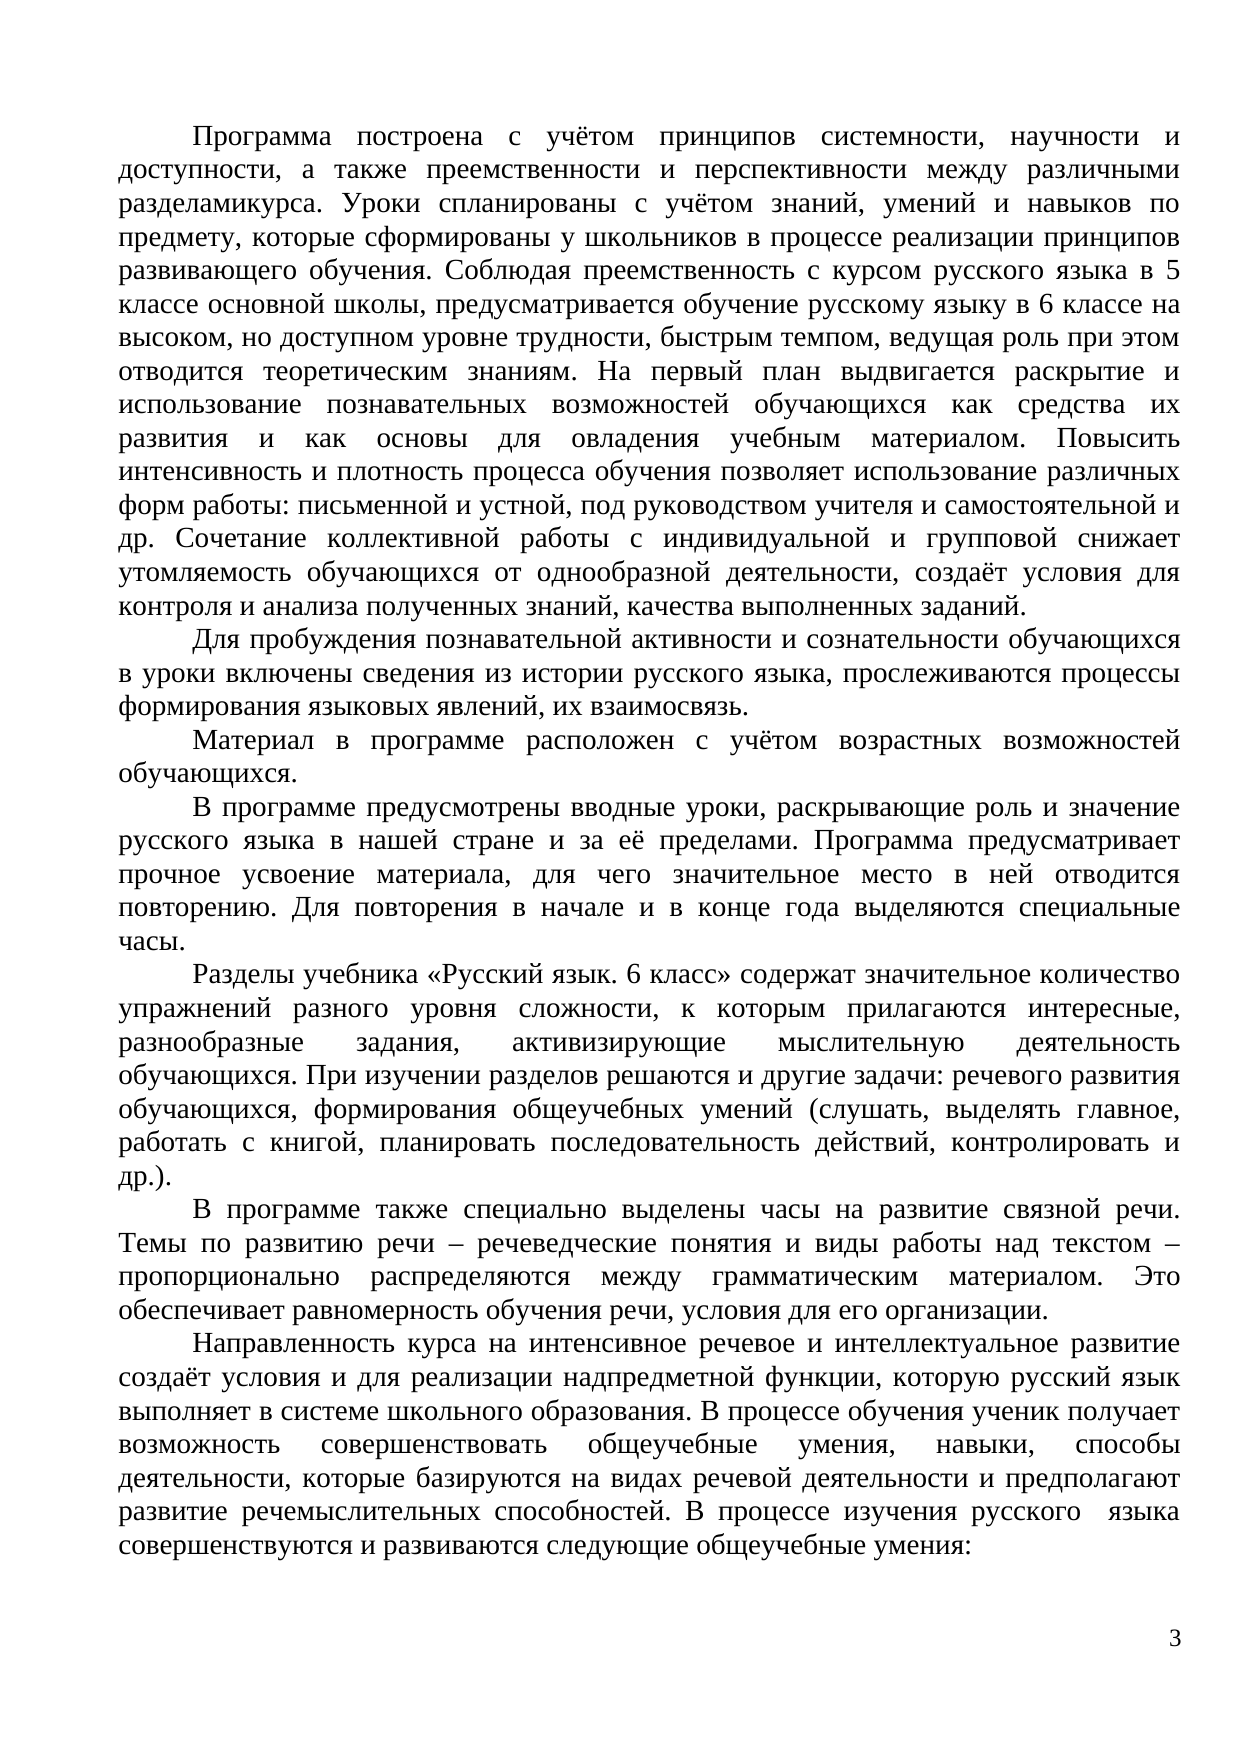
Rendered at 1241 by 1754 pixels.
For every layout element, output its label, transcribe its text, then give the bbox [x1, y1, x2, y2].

text Программа построена с учётом принципов системности, научности и доступности, а также преемственности и перспективности между различными разделамикурса. Уроки спланированы с учётом знаний, умений и навыков по предмету, которые сформированы у школьников в процессе реализации принципов развивающего обучения. Соблюдая преемственность с курсом русского языка в 5 классе основной школы, предусматривается обучение русскому языку в 6 классе на высоком, но доступном уровне трудности, быстрым темпом, ведущая роль при этом отводится теоретическим знаниям. На первый план выдвигается раскрытие и использование познавательных возможностей обучающихся как средства их развития и как основы для овладения учебным материалом. Повысить интенсивность и плотность процесса обучения позволяет использование различных форм работы: письменной и устной, под руководством учителя и самостоятельной и др. Сочетание коллективной работы с индивидуальной и групповой снижает утомляемость обучающихся от однообразной деятельности, создаёт условия для контроля и анализа полученных знаний, качества выполненных заданий. [118, 118, 1181, 621]
text В программе предусмотрены вводные уроки, раскрывающие роль и значение русского языка в нашей стране и за её пределами. Программа предусматривает прочное усвоение материала, для чего значительное место в ней отводится повторению. Для повторения в начале и в конце года выделяются специальные часы. [118, 789, 1181, 957]
text Направленность курса на интенсивное речевое и интеллектуальное развитие создаёт условия и для реализации надпредметной функции, которую русский язык выполняет в системе школьного образования. В процессе обучения ученик получает возможность совершенствовать общеучебные умения, навыки, способы деятельности, которые базируются на видах речевой деятельности и предполагают развитие речемыслительных способностей. В процессе изучения русского языка совершенствуются и развиваются следующие общеучебные умения: [118, 1326, 1181, 1560]
text Материал в программе расположен с учётом возрастных возможностей обучающихся. [118, 722, 1181, 789]
text В программе также специально выделены часы на развитие связной речи. Темы по развитию речи – речеведческие понятия и виды работы над текстом – пропорционально распределяются между грамматическим материалом. Это обеспечивает равномерность обучения речи, условия для его организации. [118, 1191, 1181, 1326]
text Для пробуждения познавательной активности и сознательности обучающихся в уроки включены сведения из истории русского языка, прослеживаются процессы формирования языковых явлений, их взаимосвязь. [118, 621, 1181, 722]
text Разделы учебника «Русский язык. 6 класс» содержат значительное количество упражнений разного уровня сложности, к которым прилагаются интересные, разнообразные задания, активизирующие мыслительную деятельность обучающихся. При изучении разделов решаются и другие задачи: речевого развития обучающихся, формирования общеучебных умений (слушать, выделять главное, работать с книгой, планировать последовательность действий, контролировать и др.). [118, 957, 1181, 1191]
